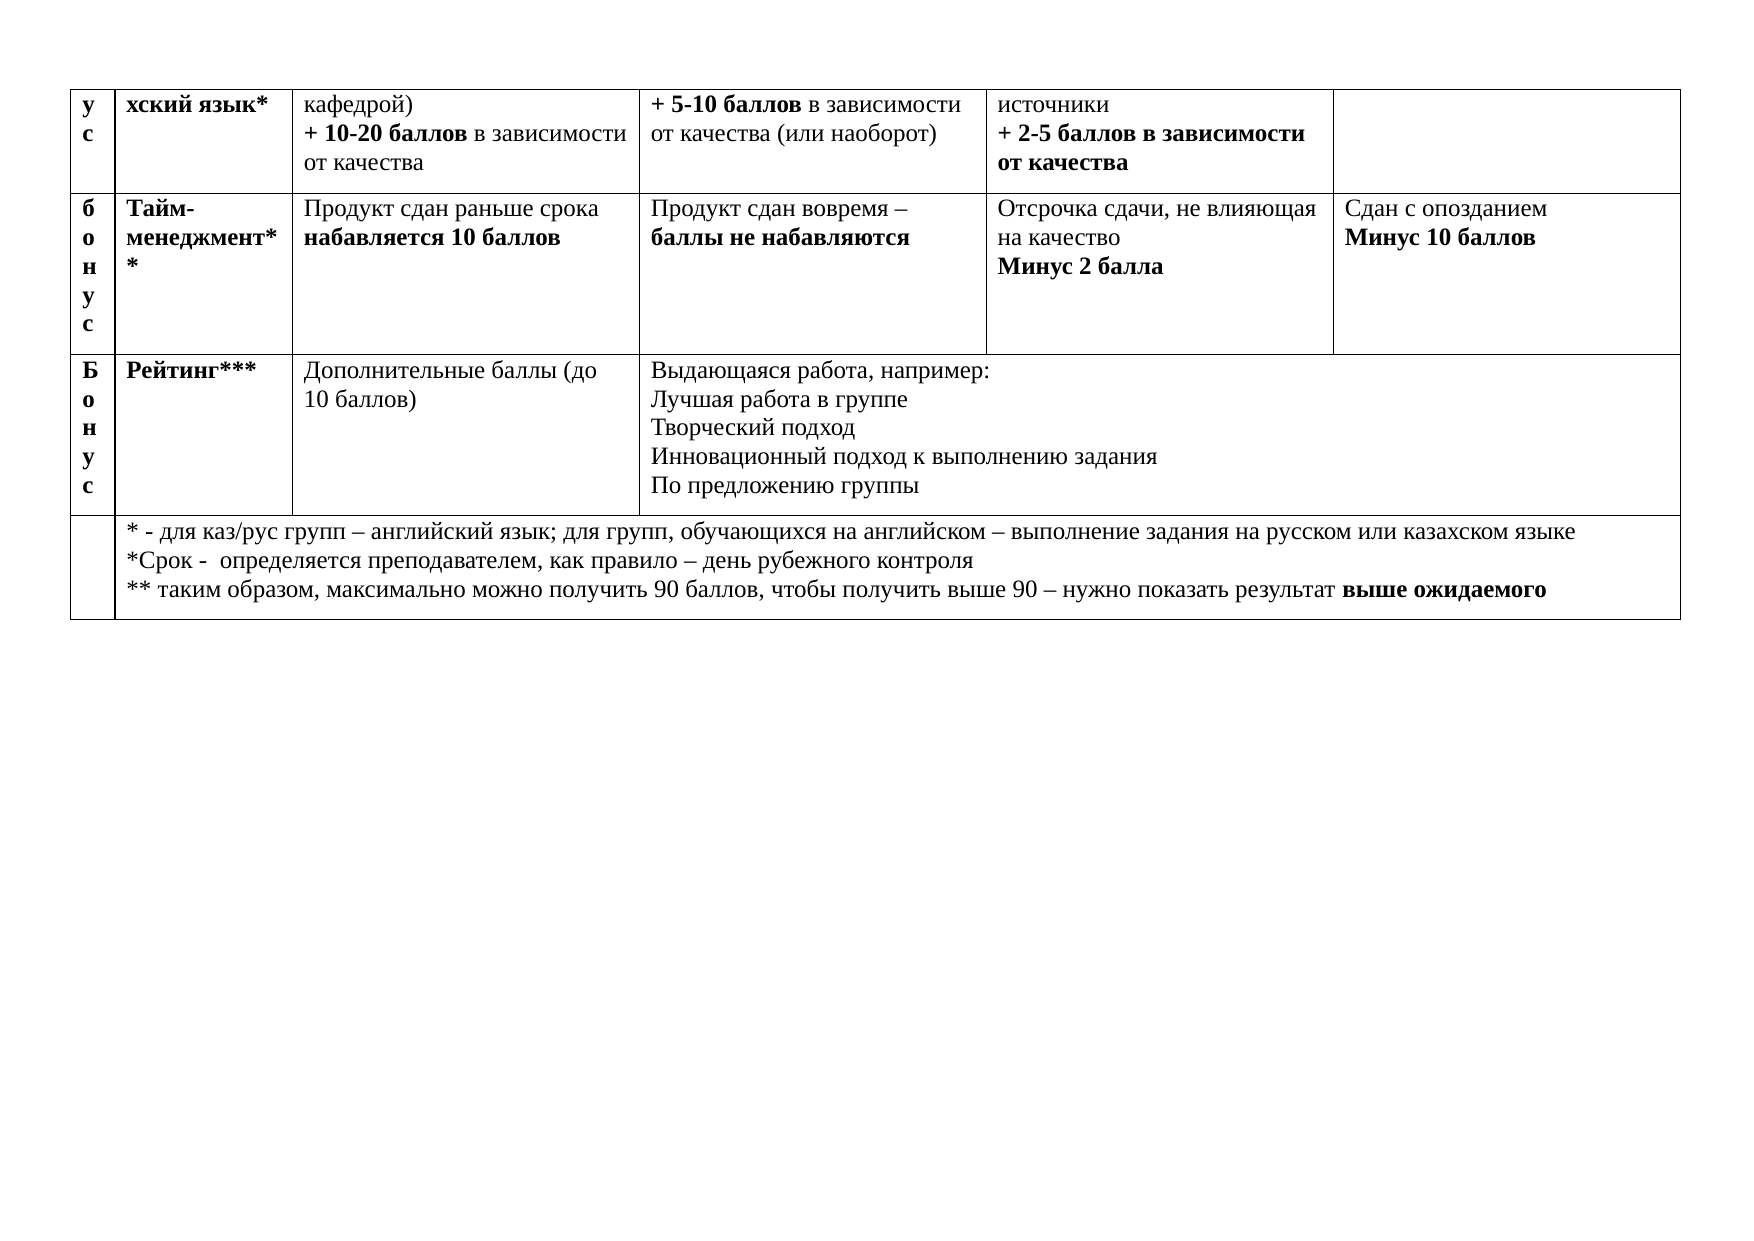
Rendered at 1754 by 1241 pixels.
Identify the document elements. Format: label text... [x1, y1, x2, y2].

table_cell * - для каз/рус групп – английский язык; для групп, обучающихся на английском – выполнение задания на русском или казахском языке *Срок - определяется преподавателем, как правило – день рубежного контроля ** таким образом, максимально можно получить 90 баллов, чтобы получить выше 90 – нужно показать результат выше ожидаемого [116, 516, 1680, 619]
table_cell Сдан с опозданием Минус 10 баллов [1334, 194, 1680, 354]
table_cell Выдающаяся работа, например: Лучшая работа в группе Творческий подход Инновационный подход к выполнению задания По предложению группы [640, 355, 1680, 515]
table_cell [116, 90, 292, 192]
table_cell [987, 90, 1333, 192]
table_cell Продукт сдан раньше срока набавляется 10 баллов [293, 194, 639, 354]
table_cell бонус [71, 90, 114, 192]
table_cell Продукт сдан вовремя – баллы не набавляются [640, 194, 986, 354]
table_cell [640, 90, 986, 192]
table_cell [71, 516, 114, 619]
table_cell Рейтинг*** [116, 355, 292, 515]
table_cell Дополнительные баллы (до 10 баллов) [293, 355, 639, 515]
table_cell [293, 90, 639, 192]
table_cell Отсрочка сдачи, не влияющая на качество Минус 2 балла [987, 194, 1333, 354]
table_cell Тайм-менеджмент** [116, 194, 292, 354]
table_cell Бонус [71, 355, 114, 515]
table_cell бонус [71, 194, 114, 354]
table_cell [1334, 90, 1680, 192]
